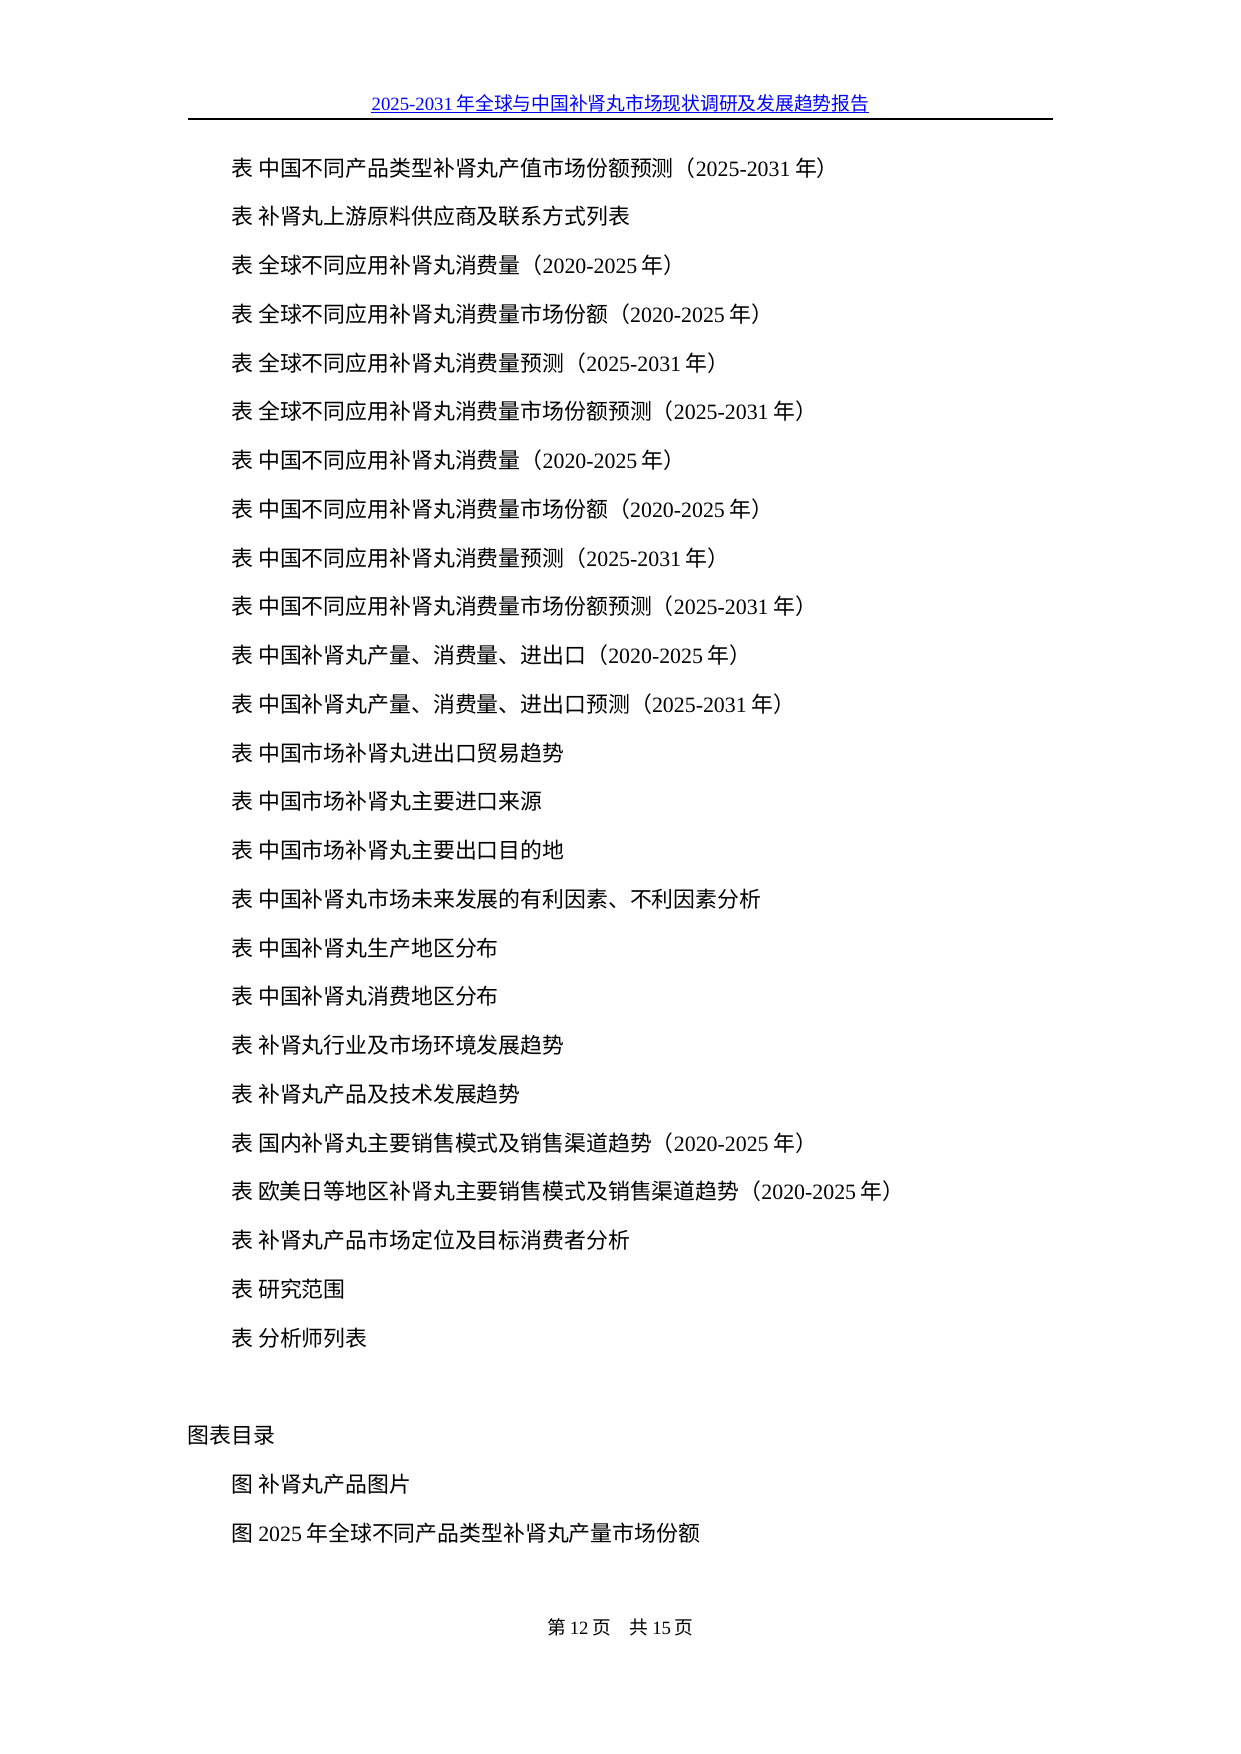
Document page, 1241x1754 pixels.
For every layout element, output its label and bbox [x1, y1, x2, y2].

text [187, 150, 1053, 1548]
